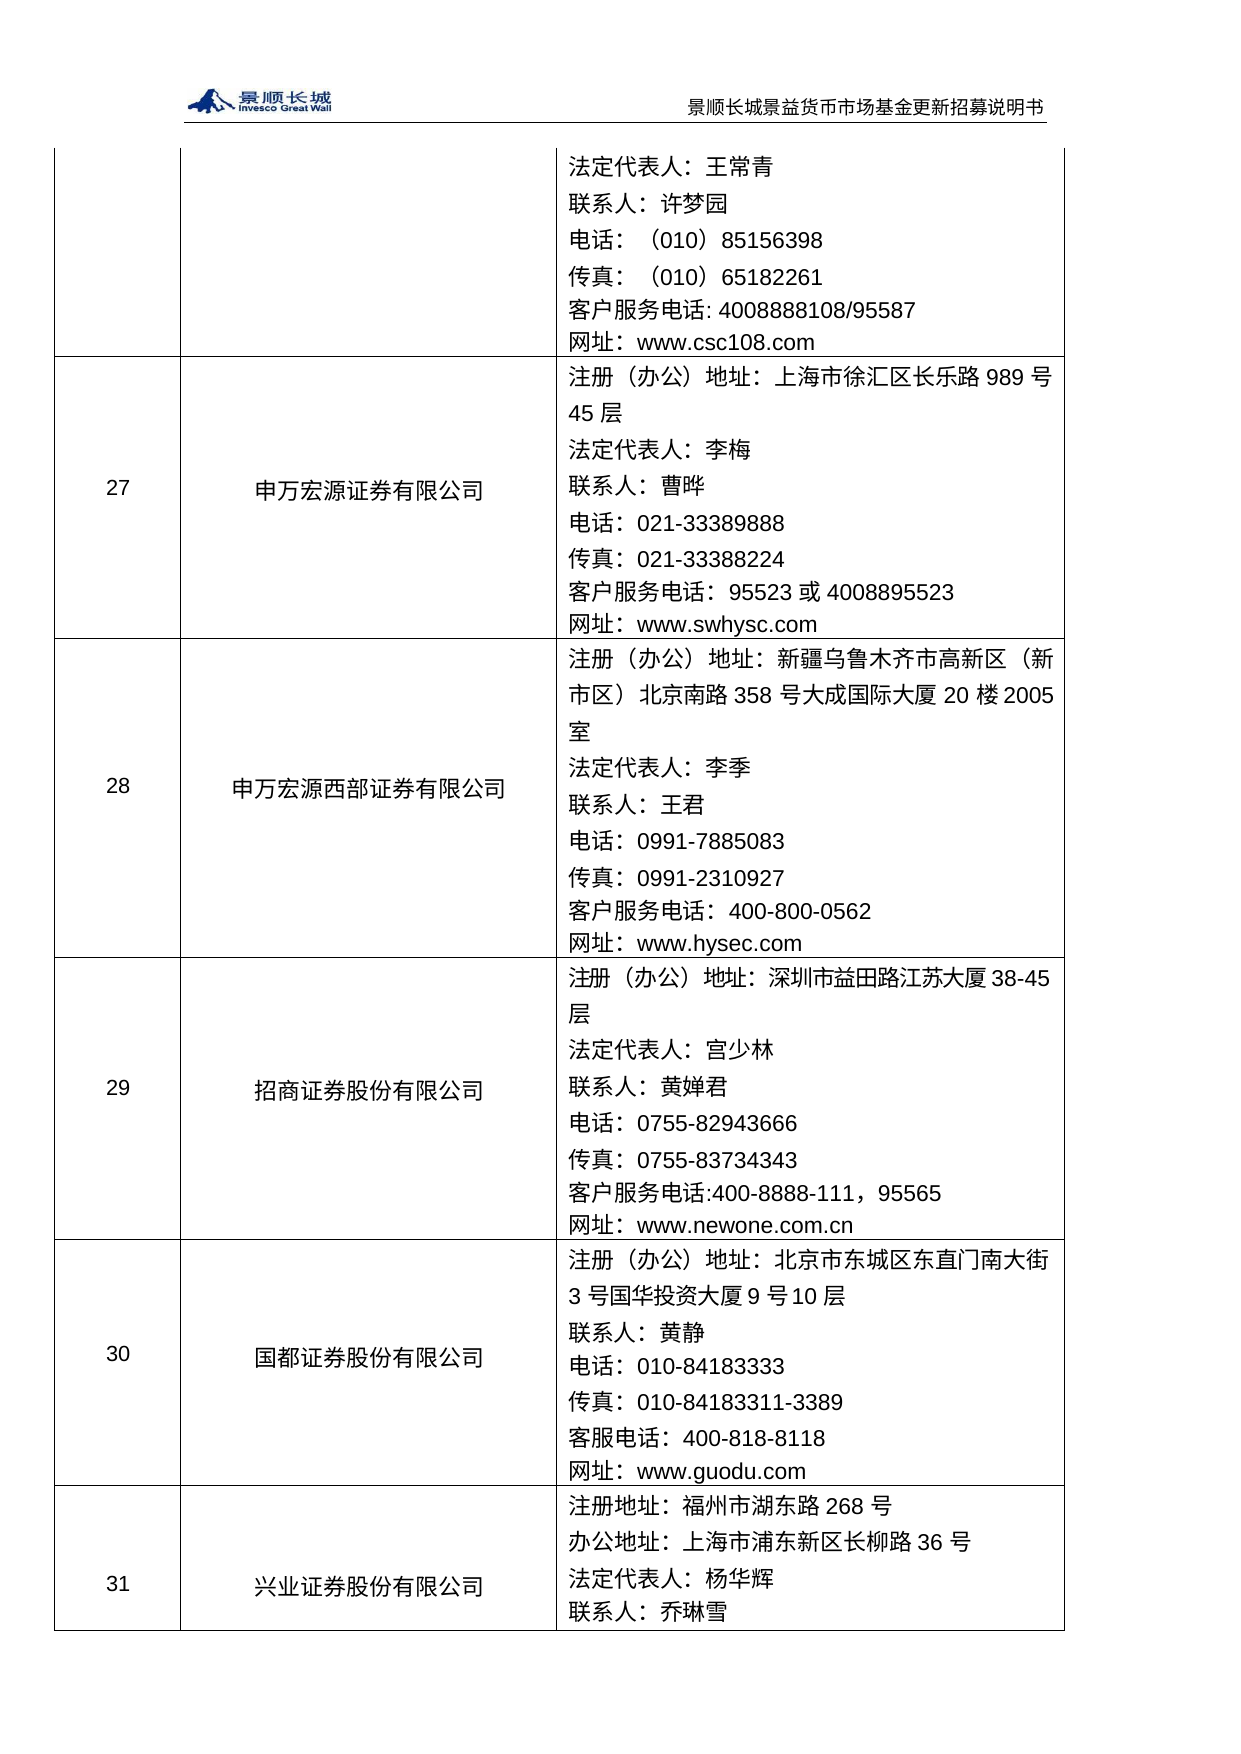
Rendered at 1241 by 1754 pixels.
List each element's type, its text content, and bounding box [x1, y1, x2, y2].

table_cell 30 [55, 1240, 180, 1485]
table_header [181, 148, 556, 356]
table_cell 招商证券股份有限公司 [181, 958, 556, 1239]
table_cell 注册（办公）地址：深圳市益田路江苏大厦 38-45 层 法定代表人：宫少林联系人：黄婵君 电话：0755-82943666 传真：0755-83734343 客户服务电话:400-8888-111，95565 网址：www.newone.com.cn [557, 958, 1064, 1239]
picture [187, 88, 332, 114]
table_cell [557, 1486, 1064, 1630]
table_header 法定代表人：王常青联系人：许梦园 电话：（010）85156398 传真：（010）65182261 客户服务电话: 4008888108/95587 网址：www.csc108.com [557, 148, 1064, 356]
table_cell 申万宏源西部证券有限公司 [181, 639, 556, 957]
table_cell 28 [55, 639, 180, 957]
table_cell 注册（办公）地址：新疆乌鲁木齐市高新区（新市区）北京南路 358 号大成国际大厦 20 楼 2005 室 法定代表人：李季联系人：王君 电话：0991-7885083 传真：0991-2310927 客户服务电话：400-800-0562 网址：www.hysec.com [557, 639, 1064, 957]
table_cell 申万宏源证券有限公司 [181, 357, 556, 638]
table_cell 国都证券股份有限公司 [181, 1240, 556, 1485]
table_cell 兴业证券股份有限公司 [181, 1486, 556, 1630]
table_cell 27 [55, 357, 180, 638]
table_cell 29 [55, 958, 180, 1239]
table_cell 注册（办公）地址：上海市徐汇区长乐路 989 号 45 层 法定代表人：李梅联系人：曹晔 电话：021-33389888 传真：021-33388224 客户服务电话：95523 或 4008895523 网址：www.swhysc.com [557, 357, 1064, 638]
table_header [55, 148, 180, 356]
table_cell 31 [55, 1486, 180, 1630]
table_cell 注册（办公）地址：北京市东城区东直门南大街 3 号国华投资大厦 9 号 10 层联系人：黄静 电话：010-84183333 传真：010-84183311-3389 客服电话：400-818-8118 网址：www.guodu.com [557, 1240, 1064, 1485]
